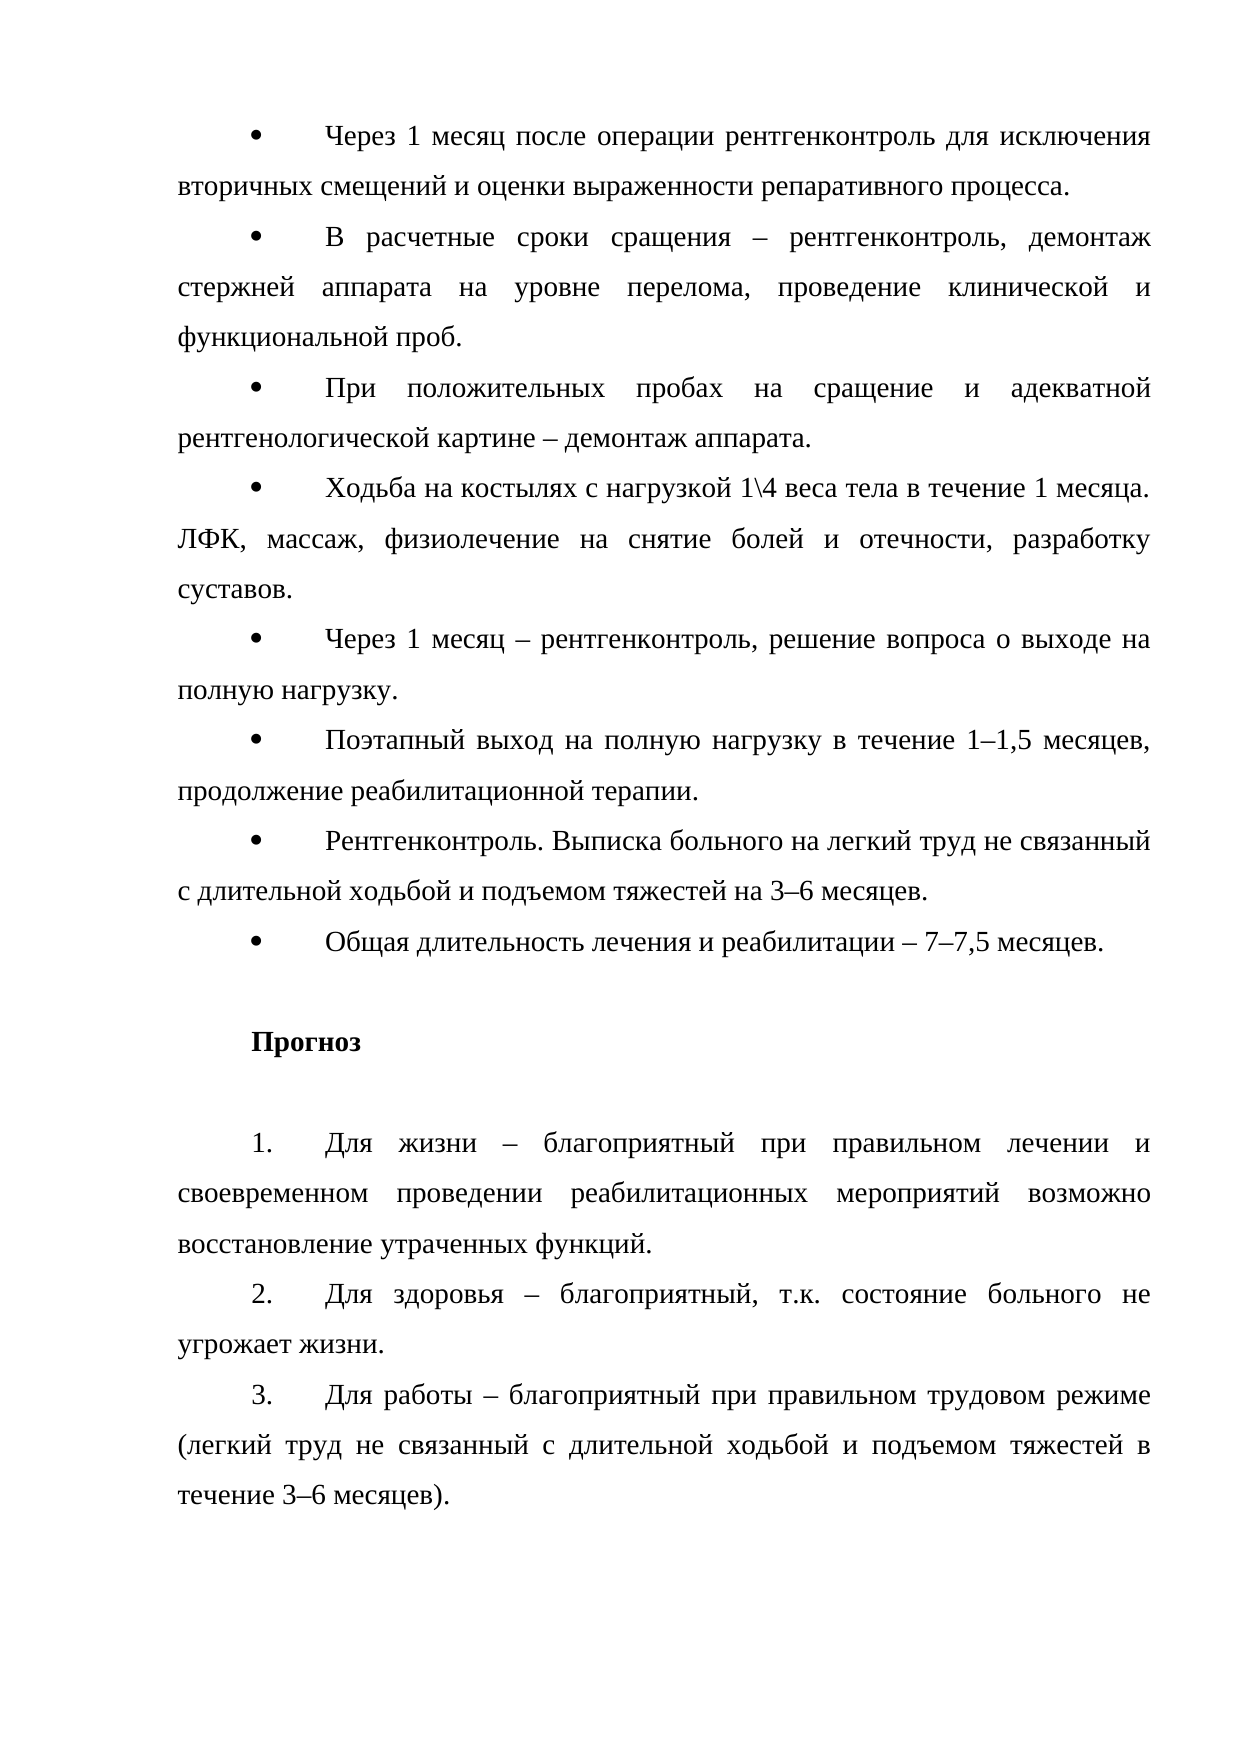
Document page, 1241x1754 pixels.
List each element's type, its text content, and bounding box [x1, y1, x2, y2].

list Ходьба на костылях с нагрузкой 1\4 веса тела в течение 1 месяца. ЛФК, массаж, физиолечение на снятие болей и отечности, разработку суставов. [177, 471, 1152, 605]
list Рентгенконтроль. Выписка больного на легкий труд не связанный с длительной ходьбой и подъемом тяжестей на 3–6 месяцев. [177, 823, 1152, 907]
list Для здоровья – благоприятный, т.к. состояние больного не угрожает жизни. [177, 1276, 1152, 1360]
list Общая длительность лечения и реабилитации – 7–7,5 месяцев. [177, 924, 1152, 957]
list Для жизни – благоприятный при правильном лечении и своевременном проведении реабилитационных мероприятий возможно восстановление утраченных функций. [177, 1125, 1152, 1259]
list Поэтапный выход на полную нагрузку в течение 1–1,5 месяцев, продолжение реабилитационной терапии. [177, 722, 1152, 806]
list Через 1 месяц – рентгенконтроль, решение вопроса о выходе на полную нагрузку. [177, 622, 1152, 706]
list Через 1 месяц после операции рентгенконтроль для исключения вторичных смещений и оценки выраженности репаративного процесса. [177, 118, 1152, 202]
list Для работы – благоприятный при правильном трудовом режиме (легкий труд не связанный с длительной ходьбой и подъемом тяжестей в течение 3–6 месяцев). [177, 1377, 1152, 1511]
list При положительных пробах на сращение и адекватной рентгенологической картине – демонтаж аппарата. [177, 370, 1152, 454]
text Прогноз [177, 1024, 1152, 1058]
list В расчетные сроки сращения – рентгенконтроль, демонтаж стержней аппарата на уровне перелома, проведение клинической и функциональной проб. [177, 219, 1152, 353]
